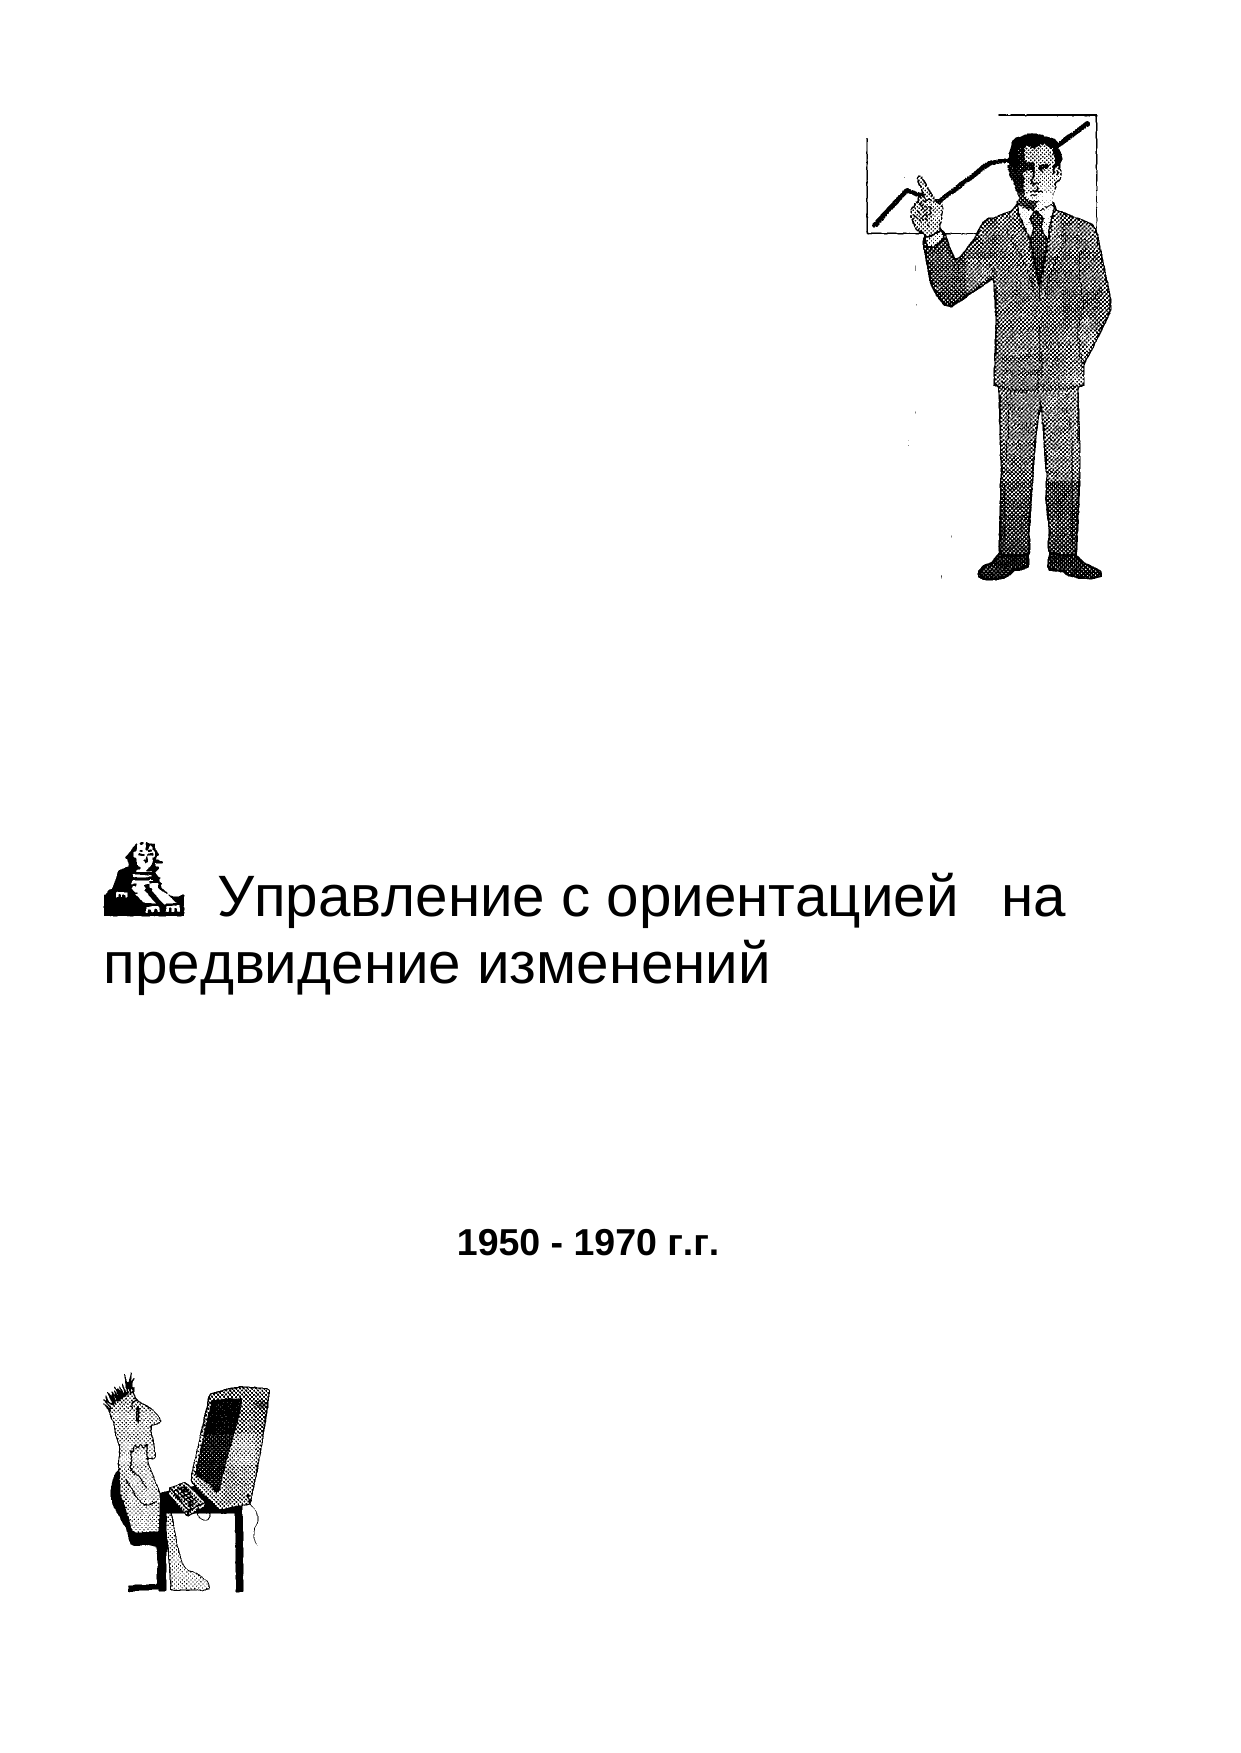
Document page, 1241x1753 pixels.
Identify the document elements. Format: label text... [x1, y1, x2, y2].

picture [103, 1372, 270, 1593]
text Управление с ориентацией на предвидение изменений [103, 843, 1123, 996]
picture [866, 114, 1112, 581]
text 1950 - 1970 г.г. [103, 1220, 1123, 1263]
picture [103, 842, 185, 917]
